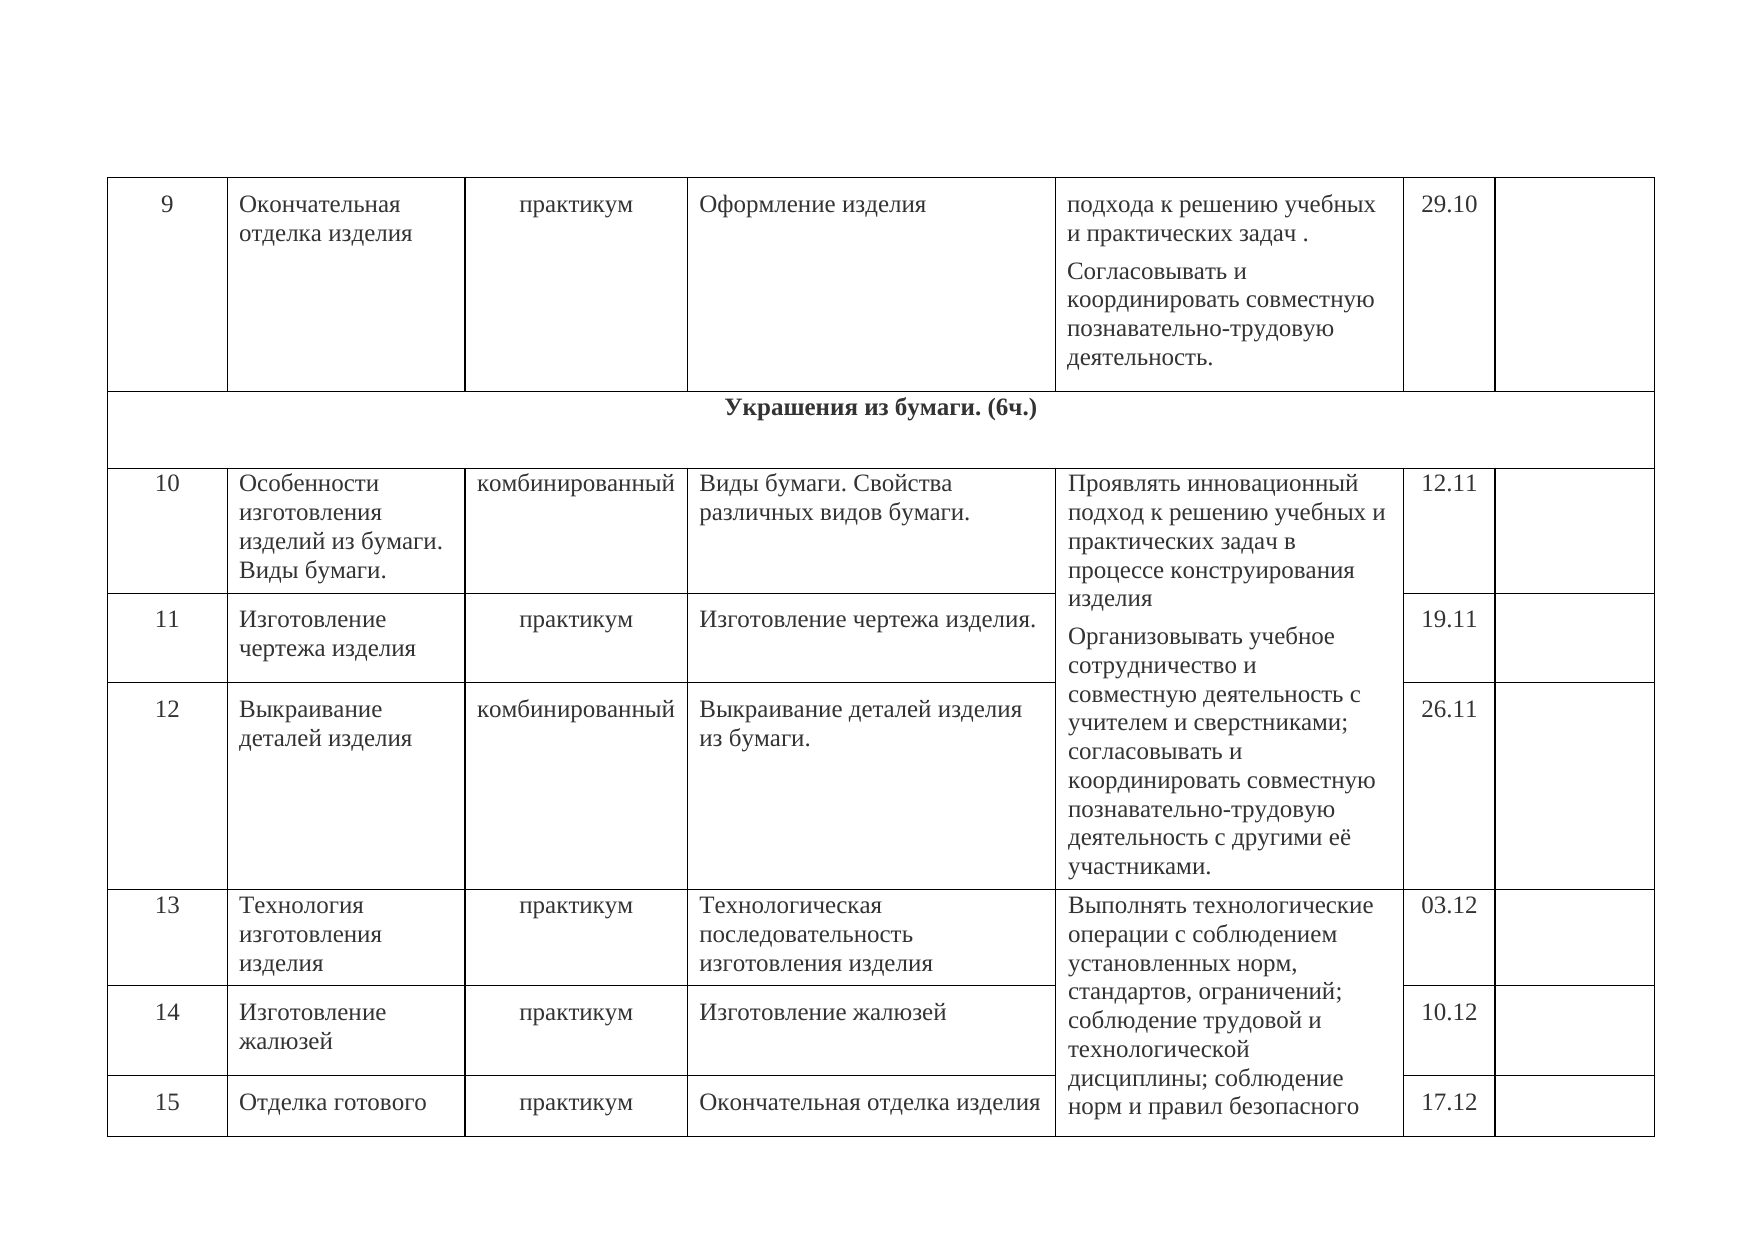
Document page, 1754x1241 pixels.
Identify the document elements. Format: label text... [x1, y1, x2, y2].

table_cell Проявлять инновационный подход к решению учебных и практических задач в процессе конструирования изделия Организовывать учебное сотрудничество и совместную деятельность с учителем и сверстниками; согласовывать и координировать совместную познавательно-трудовую деятельность с другими её участниками. [1056, 469, 1403, 889]
table_cell 03.12 [1404, 890, 1494, 985]
table_cell практикум [466, 594, 687, 682]
table_cell 26.11 [1404, 683, 1494, 889]
table_cell 19.11 [1404, 594, 1494, 682]
table_cell [1496, 1076, 1654, 1136]
table_cell 12 [108, 683, 227, 889]
table_cell 9 [108, 178, 227, 391]
table_cell 29.10 [1404, 178, 1494, 391]
table_cell комбинированный [466, 469, 687, 592]
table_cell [228, 1076, 464, 1136]
table_cell Изготовление жалюзей [688, 986, 1055, 1075]
table_cell Особенности изготовления изделий из бумаги. Виды бумаги. [228, 469, 464, 592]
table_cell 15 [108, 1076, 227, 1136]
table_cell [1496, 594, 1654, 682]
table_cell Выкраивание деталей изделия [228, 683, 464, 889]
table_cell Изготовление чертежа изделия [228, 594, 464, 682]
table_cell практикум [466, 178, 687, 391]
table_cell [1496, 986, 1654, 1075]
table_cell 14 [108, 986, 227, 1075]
table_cell 17.12 [1404, 1076, 1494, 1136]
table_cell 13 [108, 890, 227, 985]
table_cell [1496, 469, 1654, 592]
table_cell практикум [466, 1076, 687, 1136]
table_cell Технология изготовления изделия [228, 890, 464, 985]
table_cell Выполнять технологические операции с соблюдением установленных норм, стандартов, ограничений; соблюдение трудовой и технологической дисциплины; соблюдение норм и правил безопасного труда. [1056, 890, 1403, 1136]
table_cell комбинированный [466, 683, 687, 889]
table_cell 10 [108, 469, 227, 592]
table_cell [1496, 178, 1654, 391]
table_cell Изготовление чертежа изделия. [688, 594, 1055, 682]
table_cell 11 [108, 594, 227, 682]
table_cell практикум [466, 986, 687, 1075]
table_cell Изготовление жалюзей [228, 986, 464, 1075]
table_cell Выкраивание деталей изделия из бумаги. [688, 683, 1055, 889]
table_cell 10.12 [1404, 986, 1494, 1075]
table_cell Виды бумаги. Свойства различных видов бумаги. [688, 469, 1055, 592]
table_cell практикум [466, 890, 687, 985]
table_cell Оформление изделия [688, 178, 1055, 391]
table_cell [1496, 683, 1654, 889]
table_cell [1496, 890, 1654, 985]
table_cell 12.11 [1404, 469, 1494, 592]
table_cell Технологическая последовательность изготовления изделия [688, 890, 1055, 985]
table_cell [688, 1076, 1055, 1136]
table_cell Украшения из бумаги. (6ч.) [108, 392, 1654, 467]
table_cell Окончательная отделка изделия [228, 178, 464, 391]
